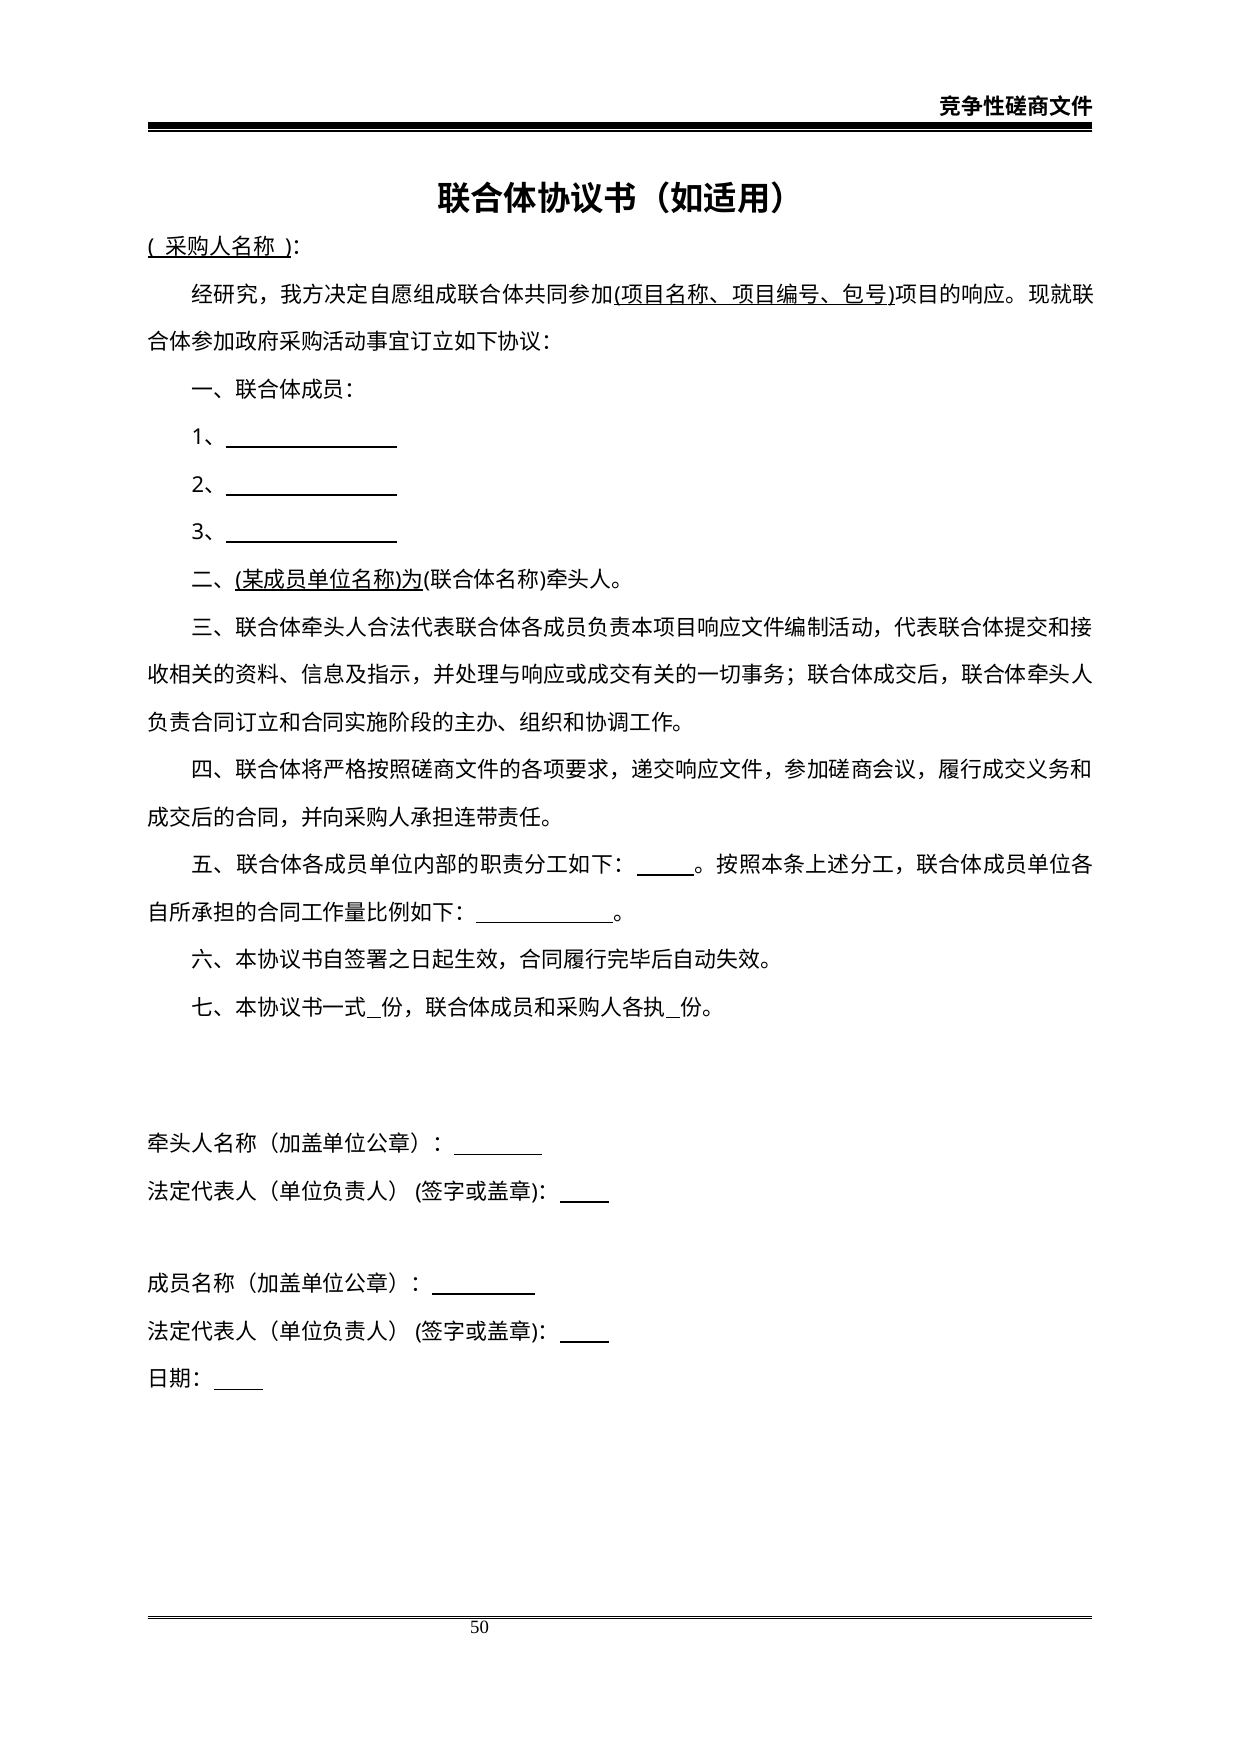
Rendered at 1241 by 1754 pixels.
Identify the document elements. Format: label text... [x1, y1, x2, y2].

text 1、 [148, 419, 1095, 451]
text 3、 [148, 514, 1095, 546]
text 牵头人名称（加盖单位公章）： [148, 1126, 1095, 1158]
text 法定代表人（单位负责人） (签字或盖章)： [148, 1174, 1095, 1206]
text 五、联合体各成员单位内部的职责分工如下： 。按照本条上述分工，联合体成员单位各自所承担的合同工作量比例如下： 。 [148, 847, 1095, 926]
text 日期： [148, 1361, 1095, 1393]
text 成员名称（加盖单位公章）： [148, 1266, 1095, 1298]
text 三、联合体牵头人合法代表联合体各成员负责本项目响应文件编制活动，代表联合体提交和接收相关的资料、信息及指示，并处理与响应或成交有关的一切事务；联合体成交后，联合体牵头人负责合同订立和合同实施阶段的主办、组织和协调工作。 [148, 609, 1095, 736]
text ( 采购人名称 )： [148, 229, 1095, 261]
text 七、本协议书一式 份，联合体成员和采购人各执 份。 [148, 989, 1095, 1021]
text 一、联合体成员： [148, 372, 1095, 403]
text 经研究，我方决定自愿组成联合体共同参加(项目名称、项目编号、包号)项目的响应。现就联合体参加政府采购活动事宜订立如下协议： [148, 277, 1095, 356]
text 2、 [148, 467, 1095, 498]
text 四、联合体将严格按照磋商文件的各项要求，递交响应文件，参加磋商会议，履行成交义务和成交后的合同，并向采购人承担连带责任。 [148, 752, 1095, 831]
text 法定代表人（单位负责人） (签字或盖章)： [148, 1314, 1095, 1346]
text 二、(某成员单位名称)为(联合体名称)牵头人。 [148, 562, 1095, 594]
text 六、本协议书自签署之日起生效，合同履行完毕后自动失效。 [148, 942, 1095, 974]
text 联合体协议书（如适用） [148, 162, 1092, 229]
